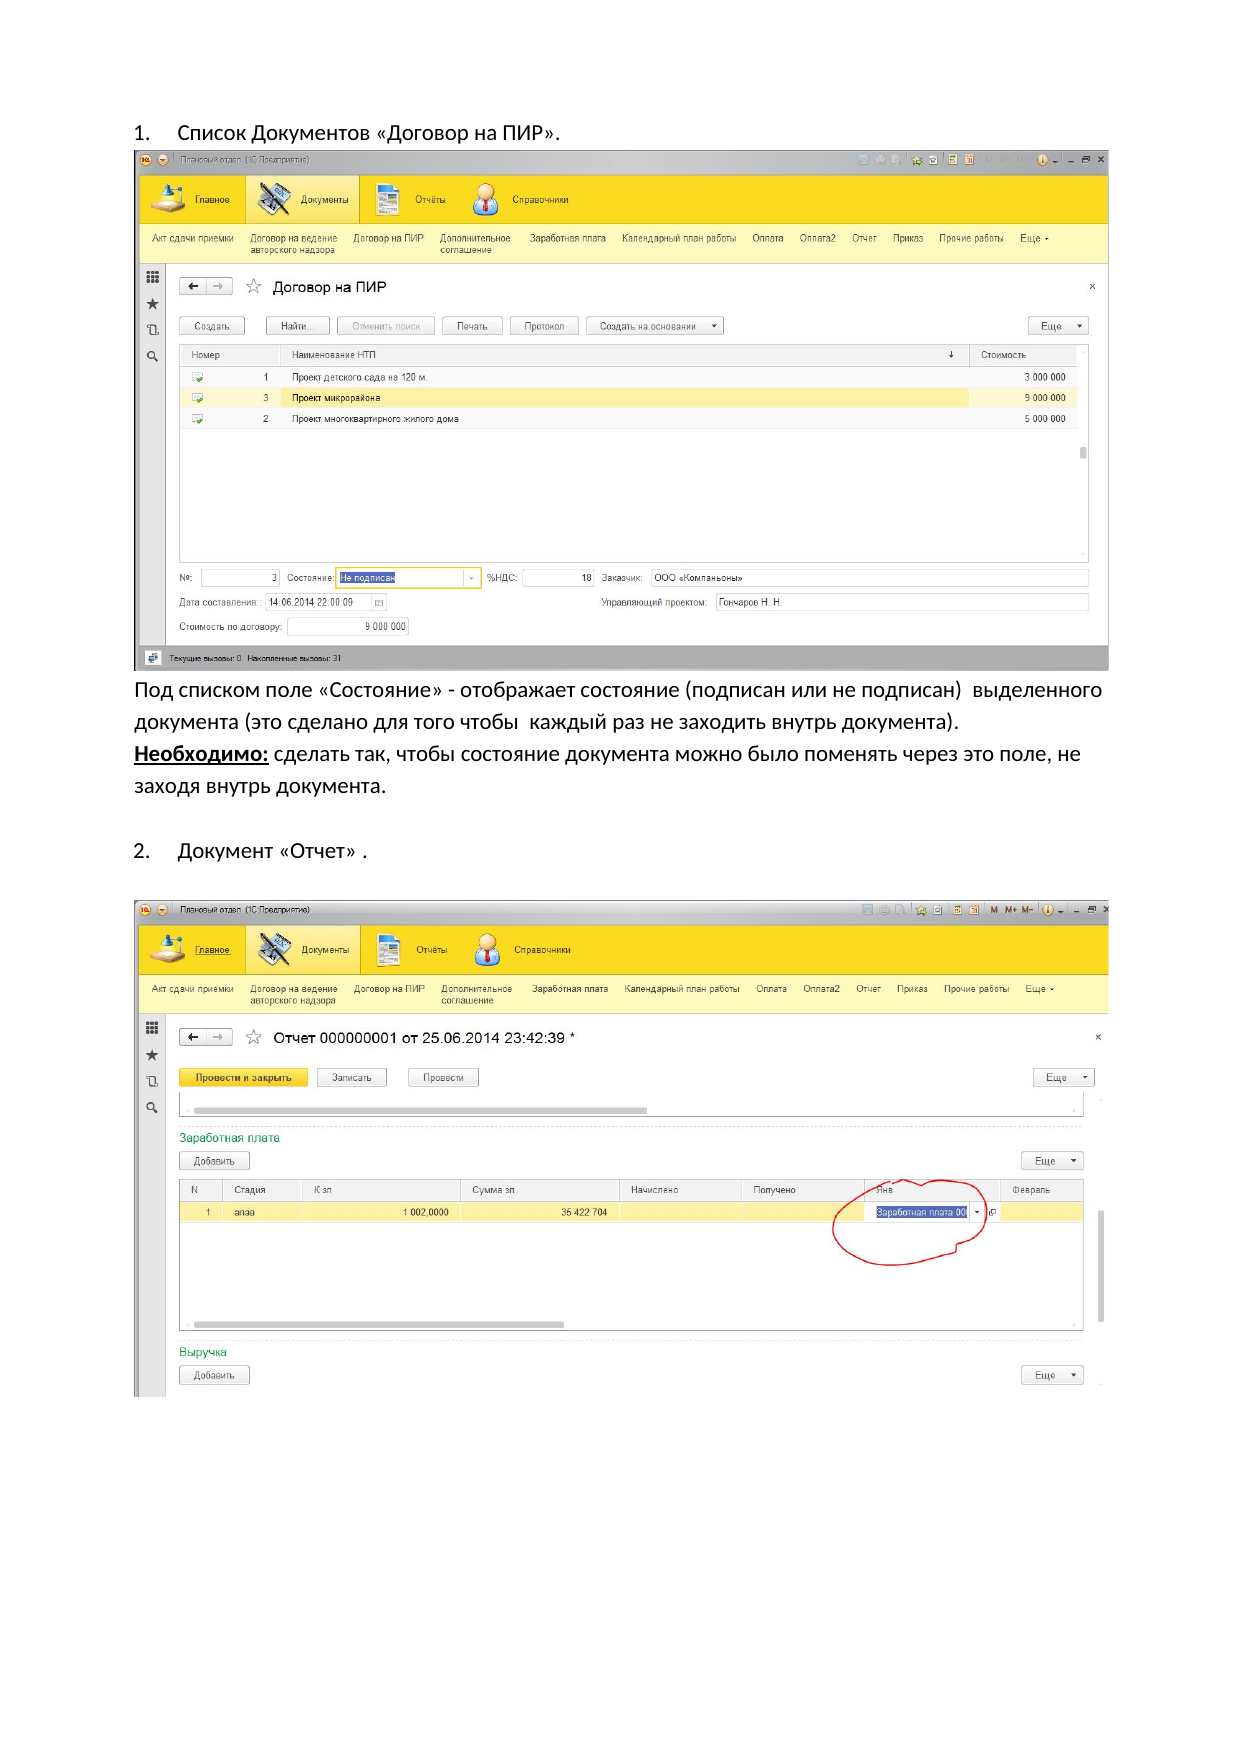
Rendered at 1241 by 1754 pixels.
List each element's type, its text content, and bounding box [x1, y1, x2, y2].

picture [134, 900, 1109, 1397]
list Документ «Отчет» . [133, 836, 1152, 896]
picture [134, 150, 1109, 671]
